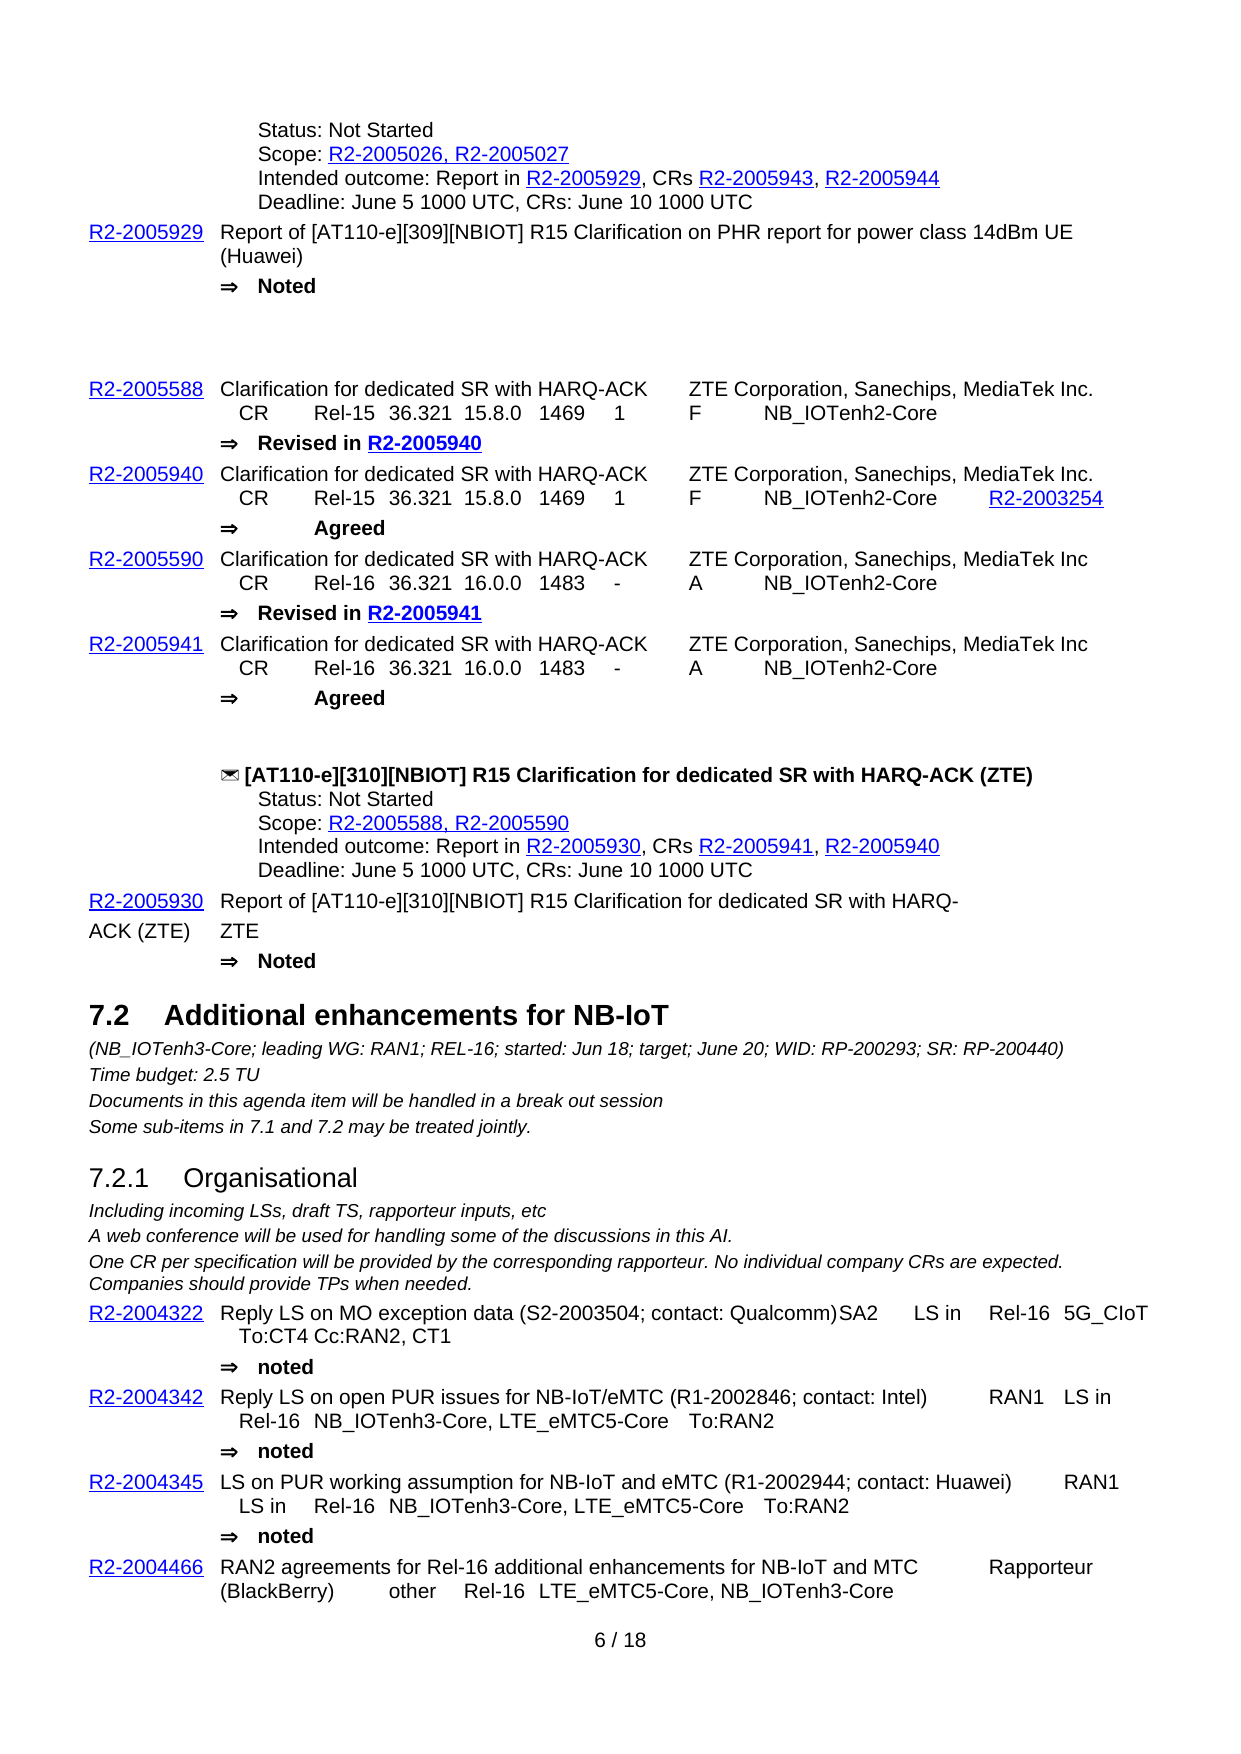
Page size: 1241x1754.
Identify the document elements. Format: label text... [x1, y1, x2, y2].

title R2-2004345 LS on PUR working assumption for NB-IoT and eMTC (R1-2002944; contact: Huawei) RAN1 LS in Rel-16 NB_IOTenh3-Core, LTE_eMTC5-Core To:RAN2 [89, 1470, 1152, 1518]
text Some sub-items in 7.1 and 7.2 may be treated jointly. [89, 1115, 1152, 1137]
text Intended outcome: Report in R2-2005929, CRs R2-2005943, R2-2005944 [220, 166, 1152, 190]
title R2-2005930 Report of [AT110-e][310][NBIOT] R15 Clarification for dedicated SR with HARQ- [89, 888, 1152, 912]
text Deadline: June 5 1000 UTC, CRs: June 10 1000 UTC [220, 858, 1152, 882]
text noted [220, 1524, 1152, 1549]
subtitle 7.2.1 Organisational [89, 1162, 1152, 1193]
text Status: Not Started [220, 118, 1152, 142]
text A web conference will be used for handling some of the discussions in this AI. [89, 1225, 1152, 1247]
text One CR per specification will be provided by the corresponding rapporteur. No individual company CRs are expected. Companies should provide TPs when needed. [89, 1251, 1152, 1294]
title R2-2005940 Clarification for dedicated SR with HARQ-ACK ZTE Corporation, Sanechips, MediaTek Inc. CR Rel-15 36.321 15.8.0 1469 1 F NB_IOTenh2-Core R2-2003254 [89, 462, 1152, 510]
text Scope: R2-2005588, R2-2005590 [220, 810, 1152, 834]
text Noted [220, 274, 1152, 299]
title R2-2005590 Clarification for dedicated SR with HARQ-ACK ZTE Corporation, Sanechips, MediaTek Inc CR Rel-16 36.321 16.0.0 1483 - A NB_IOTenh2-Core [89, 547, 1152, 595]
text [AT110-e][310][NBIOT] R15 Clarification for dedicated SR with HARQ-ACK (ZTE) [220, 762, 1152, 786]
text Documents in this agenda item will be handled in a break out session [89, 1090, 1152, 1111]
title R2-2004322 Reply LS on MO exception data (S2-2003504; contact: Qualcomm) SA2 LS in Rel-16 5G_CIoT To:CT4 Cc:RAN2, CT1 [89, 1300, 1152, 1348]
text Time budget: 2.5 TU [89, 1064, 1152, 1086]
text Revised in R2-2005940 [220, 431, 1152, 456]
title R2-2004342 Reply LS on open PUR issues for NB-IoT/eMTC (R1-2002846; contact: Intel) RAN1 LS in Rel-16 NB_IOTenh3-Core, LTE_eMTC5-Core To:RAN2 [89, 1385, 1152, 1433]
title R2-2004466 RAN2 agreements for Rel-16 additional enhancements for NB-IoT and MTC Rapporteur (BlackBerry) other Rel-16 LTE_eMTC5-Core, NB_IOTenh3-Core [89, 1555, 1152, 1603]
text Intended outcome: Report in R2-2005930, CRs R2-2005941, R2-2005940 [220, 834, 1152, 858]
text Status: Not Started [220, 786, 1152, 810]
title R2-2005588 Clarification for dedicated SR with HARQ-ACK ZTE Corporation, Sanechips, MediaTek Inc. CR Rel-15 36.321 15.8.0 1469 1 F NB_IOTenh2-Core [89, 377, 1152, 425]
title ACK (ZTE) ZTE [89, 919, 1152, 943]
text Noted [220, 949, 1152, 973]
text noted [220, 1354, 1152, 1379]
title R2-2005929 Report of [AT110-e][309][NBIOT] R15 Clarification on PHR report for power class 14dBm UE (Huawei) [89, 220, 1152, 268]
text (NB_IOTenh3-Core; leading WG: RAN1; REL-16; started: Jun 18; target; June 20; WID: RP-200293; SR: RP-200440) [89, 1038, 1152, 1060]
title R2-2005941 Clarification for dedicated SR with HARQ-ACK ZTE Corporation, Sanechips, MediaTek Inc CR Rel-16 36.321 16.0.0 1483 - A NB_IOTenh2-Core [89, 632, 1152, 679]
text Scope: R2-2005026, R2-2005027 [220, 142, 1152, 166]
text Agreed [220, 686, 1152, 710]
subtitle 7.2 Additional enhancements for NB-IoT [89, 998, 1152, 1032]
text Including incoming LSs, draft TS, rapporteur inputs, etc [89, 1199, 1152, 1221]
text Deadline: June 5 1000 UTC, CRs: June 10 1000 UTC [220, 190, 1152, 214]
text noted [220, 1439, 1152, 1464]
text Revised in R2-2005941 [220, 601, 1152, 625]
text Agreed [220, 516, 1152, 541]
